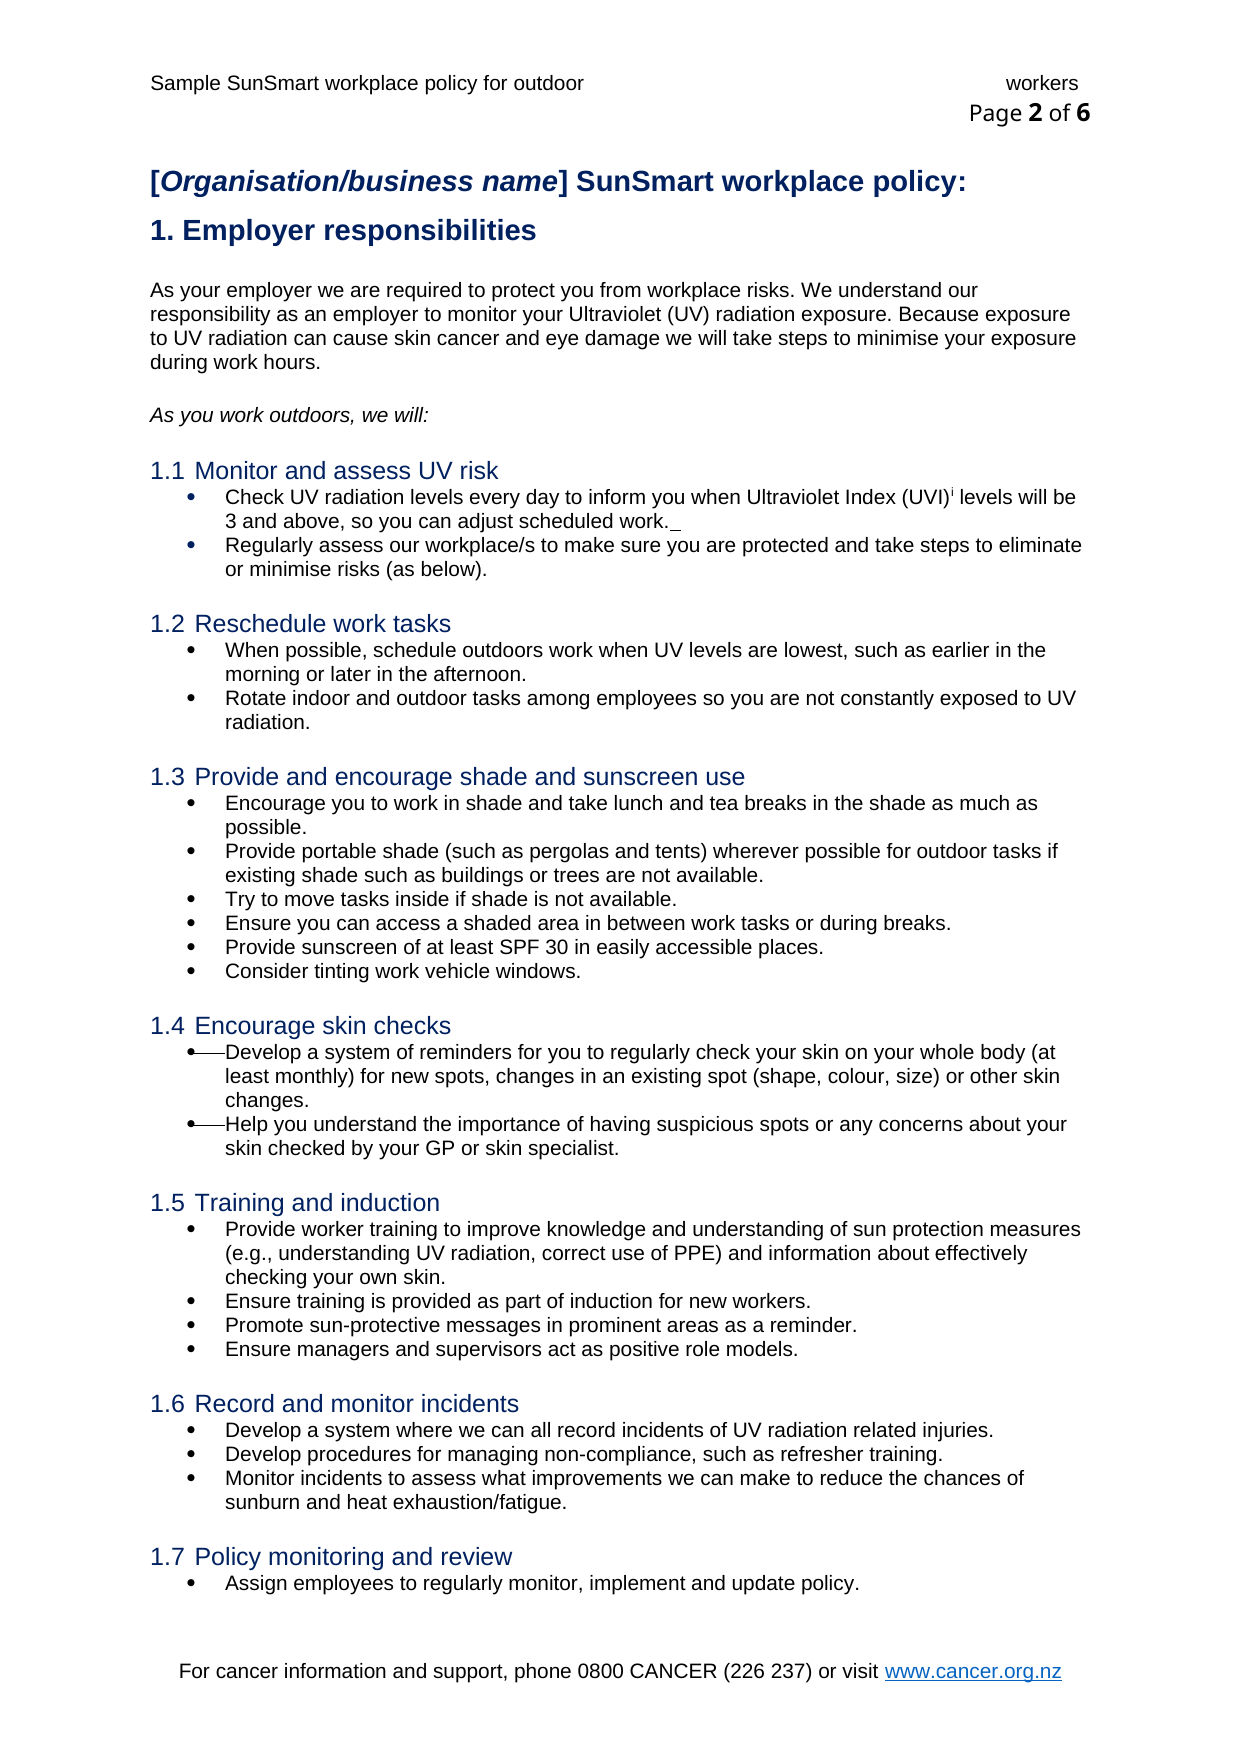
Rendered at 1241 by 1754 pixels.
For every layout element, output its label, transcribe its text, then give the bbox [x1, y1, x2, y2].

list Ensure managers and supervisors act as positive role models. [187, 1337, 1090, 1389]
text As you work outdoors, we will: [150, 403, 1090, 427]
list Monitor and assess UV risk [150, 456, 1090, 485]
list Rotate indoor and outdoor tasks among employees so you are not constantly exposed to UV radiation. [187, 686, 1090, 762]
list Regularly assess our workplace/s to make sure you are protected and take steps to eliminate or minimise risks (as below). [187, 533, 1090, 609]
list Reschedule work tasks [150, 609, 1090, 638]
list Provide worker training to improve knowledge and understanding of sun protection measures (e.g., understanding UV radiation, correct use of PPE) and information about effectively checking your own skin. [187, 1217, 1090, 1288]
list Assign employees to regularly monitor, implement and update policy. [187, 1570, 1090, 1594]
list Develop a system where we can all record incidents of UV radiation related injuries. [187, 1417, 1090, 1442]
list Provide and encourage shade and sunscreen use [150, 762, 1090, 791]
list When possible, schedule outdoors work when UV levels are lowest, such as earlier in the morning or later in the afternoon. [187, 638, 1090, 686]
list Try to move tasks inside if shade is not available. [187, 887, 1090, 911]
text As your employer we are required to protect you from workplace risks. We understand our responsibility as an employer to monitor your Ultraviolet (UV) radiation exposure. Because exposure to UV radiation can cause skin cancer and eye damage we will take steps to minimise your exposure during work hours. [150, 278, 1090, 374]
list Ensure training is provided as part of induction for new workers. [187, 1288, 1090, 1313]
list Provide sunscreen of at least SPF 30 in easily accessible places. [187, 935, 1090, 959]
list Training and induction [150, 1188, 1090, 1217]
list Encourage skin checks [150, 1011, 1090, 1040]
subtitle [Organisation/business name] SunSmart workplace policy: [150, 164, 1090, 198]
list Consider tinting work vehicle windows. [187, 959, 1090, 1011]
list Encourage you to work in shade and take lunch and tea breaks in the shade as much as possible. [187, 791, 1090, 839]
list Develop procedures for managing non-compliance, such as refresher training. [187, 1442, 1090, 1466]
text 1. Employer responsibilities [150, 213, 1090, 246]
list Check UV radiation levels every day to inform you when Ultraviolet Index (UVI) levels will be 3 and above, so you can adjust scheduled work. [187, 485, 1090, 533]
list Record and monitor incidents [150, 1389, 1090, 1417]
list Promote sun-protective messages in prominent areas as a reminder. [187, 1313, 1090, 1337]
list Develop a system of reminders for you to regularly check your skin on your whole body (at least monthly) for new spots, changes in an existing spot (shape, colour, size) or other skin changes. [187, 1040, 1090, 1112]
list Provide portable shade (such as pergolas and tents) wherever possible for outdoor tasks if existing shade such as buildings or trees are not available. [187, 839, 1090, 887]
list Monitor incidents to assess what improvements we can make to reduce the chances of sunburn and heat exhaustion/fatigue. [187, 1466, 1090, 1542]
list Help you understand the importance of having suspicious spots or any concerns about your skin checked by your GP or skin specialist. [187, 1112, 1090, 1188]
list Policy monitoring and review [150, 1542, 1090, 1570]
list Ensure you can access a shaded area in between work tasks or during breaks. [187, 911, 1090, 935]
